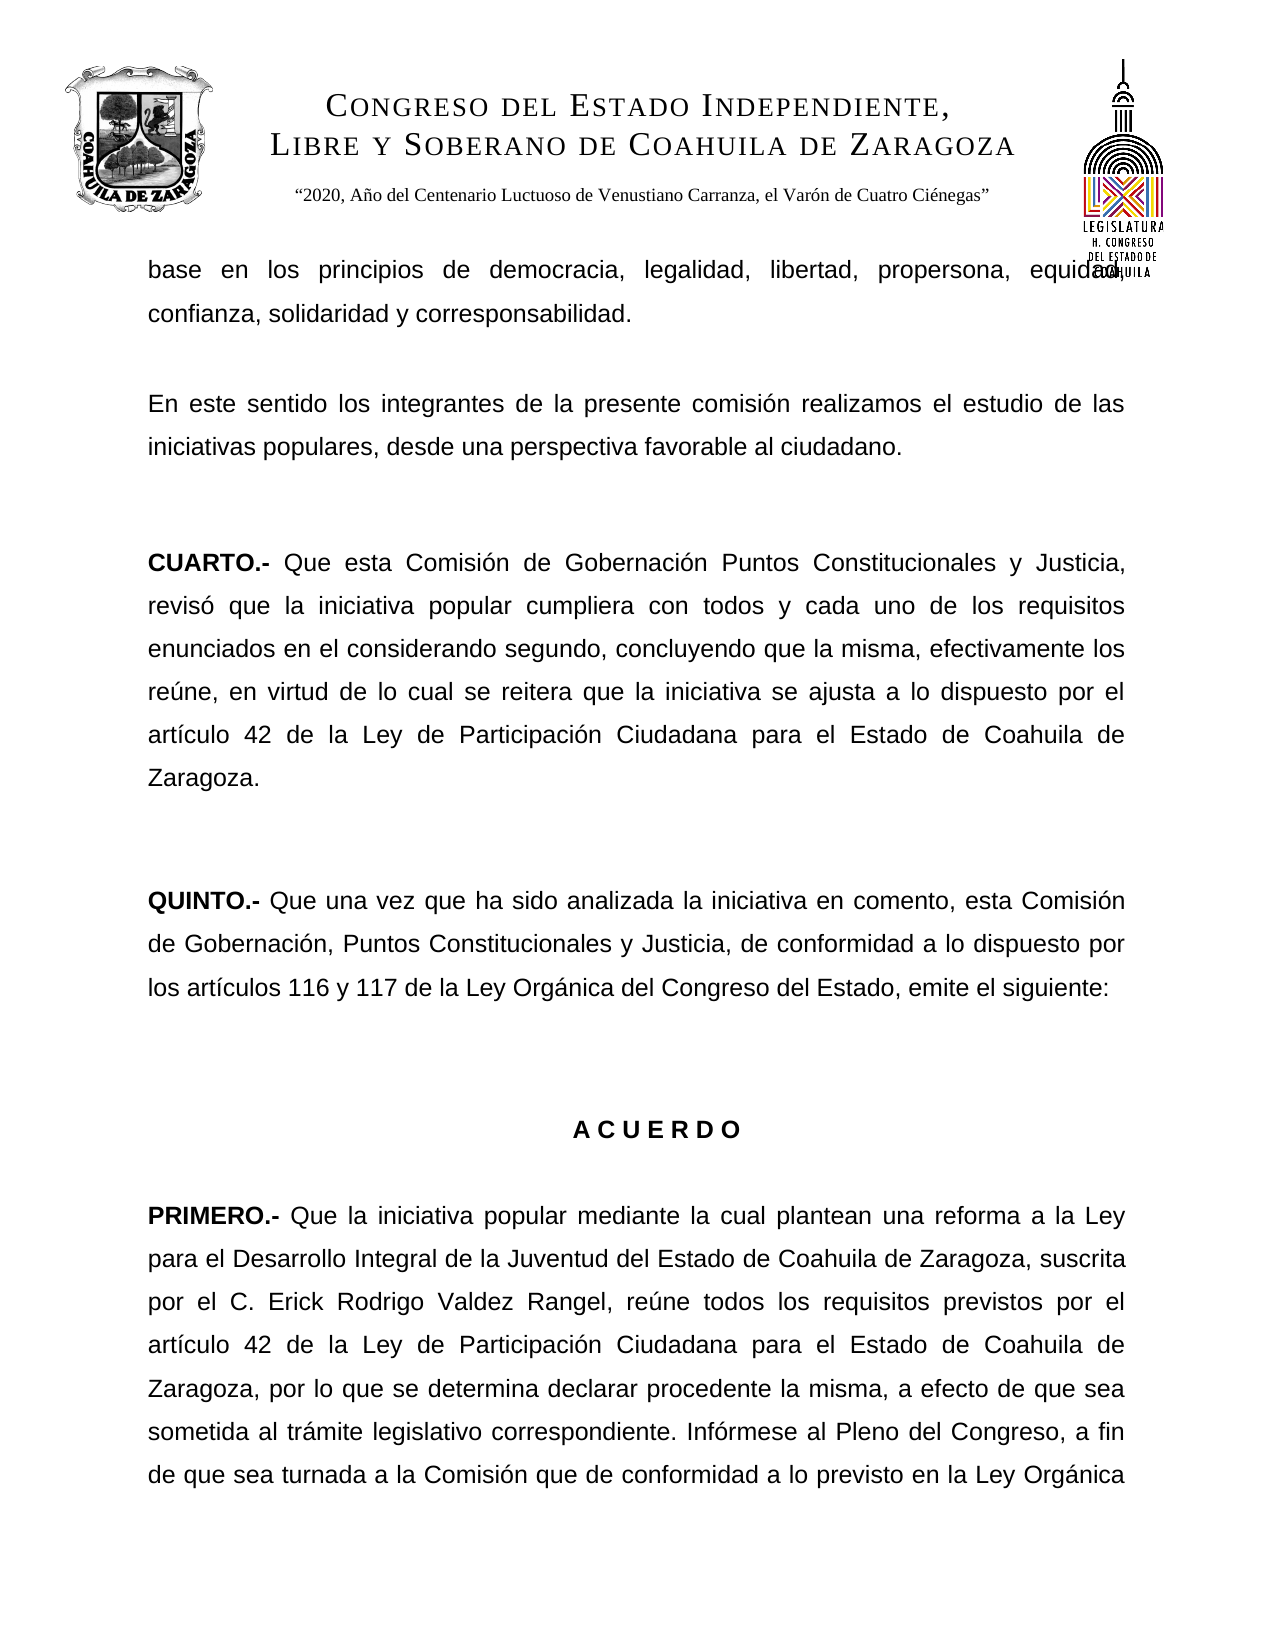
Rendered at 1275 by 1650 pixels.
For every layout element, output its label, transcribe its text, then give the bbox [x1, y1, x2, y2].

text QUINTO.- Que una vez que ha sido analizada la iniciativa en comento, esta Comisión de Gobernación, Puntos Constitucionales y Justicia, de conformidad a lo dispuesto por los artículos 116 y 117 de la Ley Orgánica del Congreso del Estado, emite el siguiente: [148, 886, 1127, 1001]
text A C U E R D O [185, 1115, 1127, 1144]
text CUARTO.- Que esta Comisión de Gobernación Puntos Constitucionales y Justicia, revisó que la iniciativa popular cumpliera con todos y cada uno de los requisitos enunciados en el considerando segundo, concluyendo que la misma, efectivamente los reúne, en virtud de lo cual se reitera que la iniciativa se ajusta a lo dispuesto por el artículo 42 de la Ley de Participación Ciudadana para el Estado de Coahuila de Zaragoza. [148, 548, 1127, 792]
picture [64, 66, 213, 212]
picture [1083, 59, 1164, 277]
text En este sentido los integrantes de la presente comisión realizamos el estudio de las iniciativas populares, desde una perspectiva favorable al ciudadano. [148, 389, 1127, 461]
